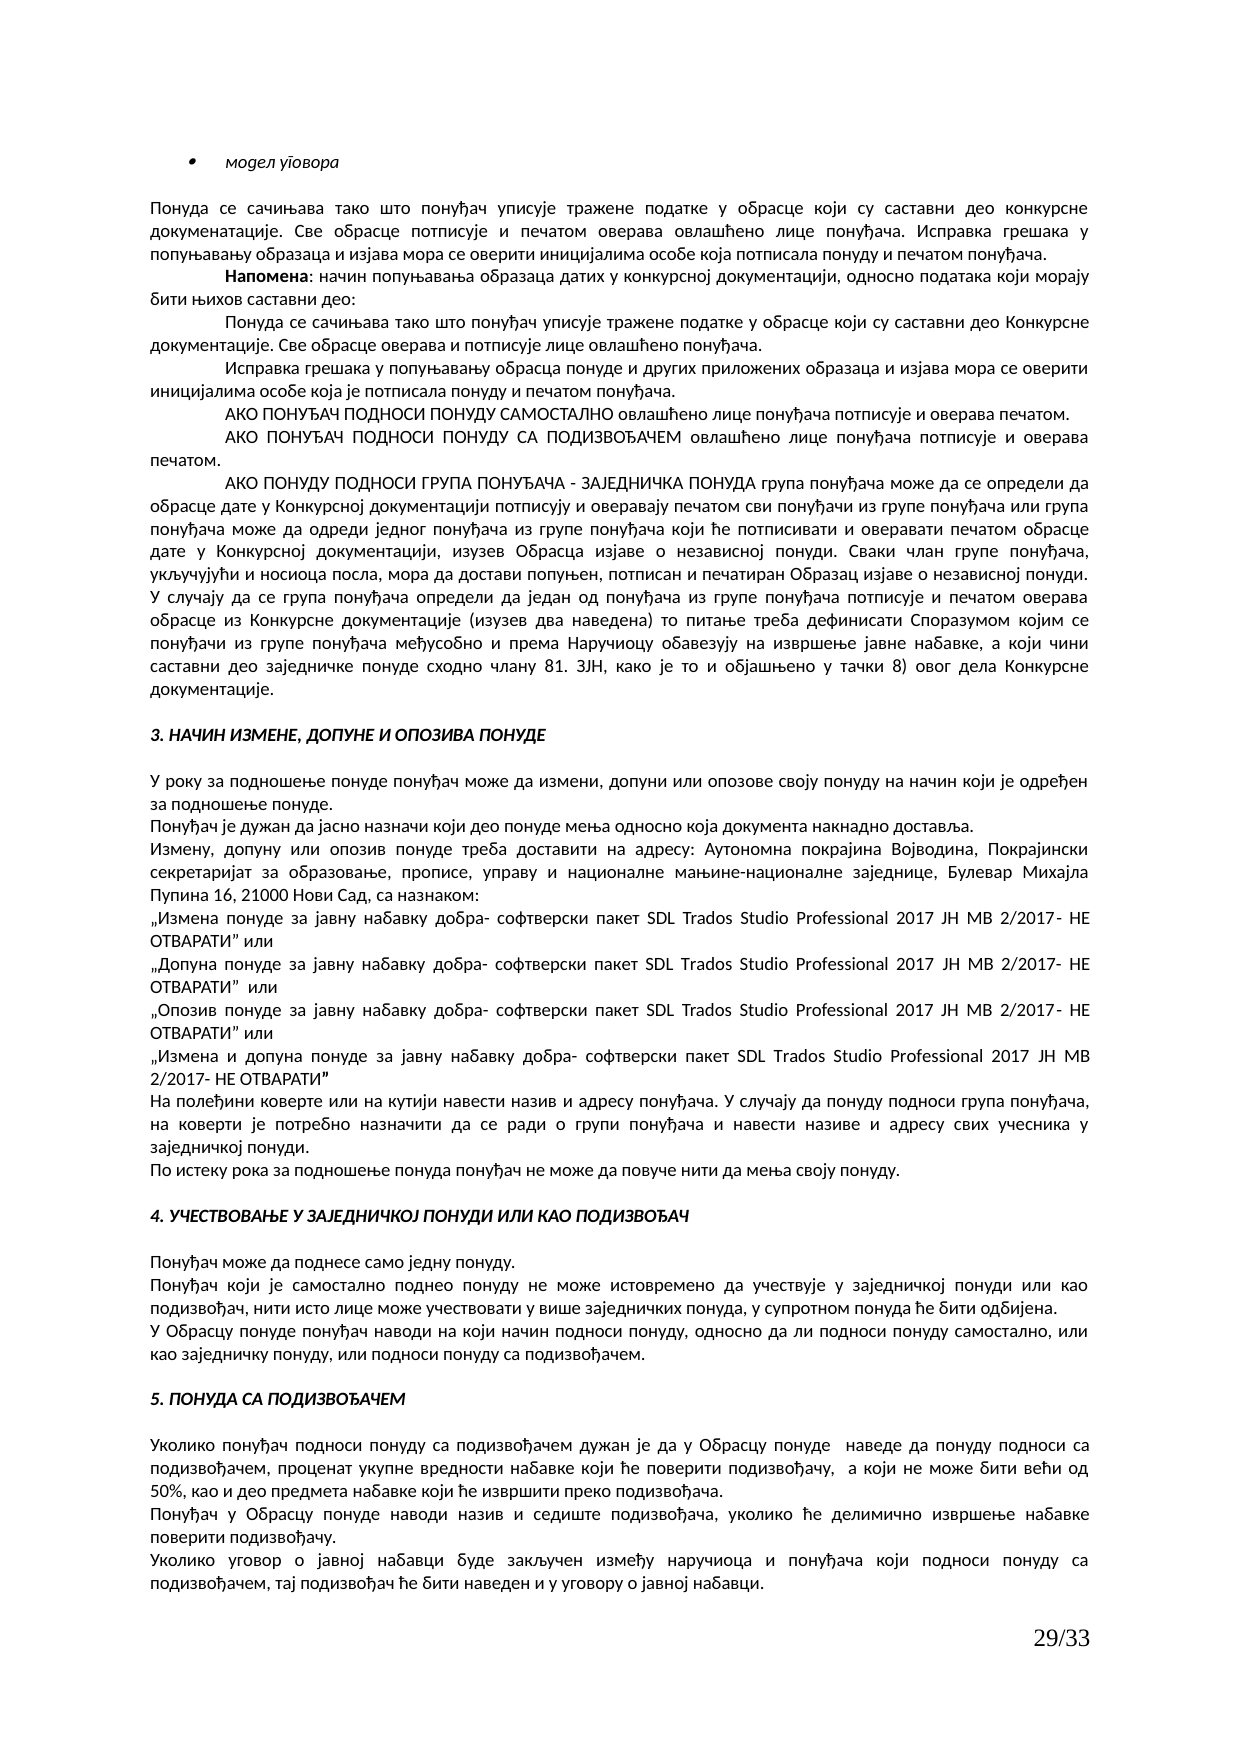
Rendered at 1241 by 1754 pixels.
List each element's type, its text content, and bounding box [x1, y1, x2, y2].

list модел уговора [187, 150, 1090, 173]
text „Измена и допуна понуде за јавну набавку добра- софтверски пакет SDL Trados Studio Professional 2017 ЈН МВ 2/2017- НЕ ОТВАРАТИ” [150, 1044, 1090, 1089]
text Понуђач који је самостално поднео понуду не може истовремено да учествује у заједничкој понуди или као подизвођач, нити исто лице може учествовати у више заједничких понуда, у супротном понуда ће бити одбијена. [150, 1273, 1090, 1319]
text У Обрасцу понуде понуђач наводи на који начин подноси понуду, односно да ли подноси понуду самостално, или као заједничку понуду, или подноси понуду са подизвођачем. [150, 1319, 1090, 1364]
text Напомена: начин попуњавања образаца датих у конкурсној документацији, односно података који морају бити њихов саставни део: [150, 264, 1090, 310]
text Уколико понуђач подноси понуду са подизвођачем дужан је да у Обрасцу понуде наведе да понуду подноси са подизвођачем, проценат укупне вредности набавке који ће поверити подизвођачу, а који не може бити већи од 50%, као и део предмета набавке који ће извршити преко подизвођача. [150, 1433, 1090, 1502]
text „Допуна понуде за јавну набавку добра- софтверски пакет SDL Trados Studio Professional 2017 ЈН МВ 2/2017- НЕ ОТВАРАТИ” или [150, 952, 1090, 998]
text Понуђач у Обрасцу понуде наводи назив и седиште подизвођача, уколико ће делимично извршење набавке поверити подизвођачу. [150, 1502, 1090, 1548]
text Понуђач је дужан да јасно назначи који део понуде мења односно која документа накнадно доставља. [150, 814, 1090, 837]
text Измену, допуну или опозив понуде треба доставити на адресу: Аутономна покрајина Војводина, Покрајински секретаријат за образовање, прописе, управу и националне мањине-националне заједнице, Булевар Михајла Пупина 16, 21000 Нови Сад, са назнаком: [150, 837, 1090, 906]
text Исправка грешака у попуњавању обрасца понуде и других приложених образаца и изјава мора се оверити иницијалима особе која је потписала понуду и печатом понуђача. [150, 356, 1090, 402]
text „Опозив понуде за јавну набавку добра- софтверски пакет SDL Trados Studio Professional 2017 ЈН МВ 2/2017- НЕ ОТВАРАТИ” или [150, 998, 1090, 1044]
text Уколико уговор о јавној набавци буде закључен између наручиоца и понуђача који подноси понуду са подизвођачем, тај подизвођач ће бити наведен и у уговору о јавној набавци. [150, 1548, 1090, 1594]
text Понуда се сачињава тако што понуђач уписује тражене податке у обрасце који су саставни део конкурсне докуменатације. Све обрасце потписује и печатом оверава овлашћено лице понуђача. Исправка грешака у попуњавању образаца и изјава мора се оверити иницијалима особе која потписала понуду и печатом понуђача. [150, 196, 1090, 264]
text На полеђини коверте или на кутији навести назив и адресу понуђача. У случају да понуду подноси група понуђача, на коверти је потребно назначити да се ради о групи понуђача и навести називе и адресу свих учесника у заједничкој понуди. [150, 1089, 1090, 1158]
text 4. УЧЕСТВОВАЊЕ У ЗАЈЕДНИЧКОЈ ПОНУДИ ИЛИ КАО ПОДИЗВОЂАЧ [150, 1204, 1090, 1227]
text Понуда се сачињава тако што понуђач уписује тражене податке у обрасце који су саставни део Конкурсне документације. Све обрасце оверава и потписује лице овлашћено понуђача. [150, 310, 1090, 356]
text По истеку рока за подношење понуда понуђач не може да повуче нити да мења своју понуду. [150, 1158, 1090, 1181]
text У року за подношење понуде понуђач може да измени, допуни или опозове своју понуду на начин који је одређен за подношење понуде. [150, 769, 1090, 814]
text 3. НАЧИН ИЗМЕНЕ, ДОПУНЕ И ОПОЗИВА ПОНУДЕ [150, 723, 1090, 746]
text Понуђач може да поднесе само једну понуду. [150, 1250, 1090, 1273]
text 5. ПОНУДА СА ПОДИЗВОЂАЧЕМ [150, 1387, 1090, 1410]
text „Измена понуде за јавну набавку добра- софтверски пакет SDL Trados Studio Professional 2017 ЈН МВ 2/2017- НЕ ОТВАРАТИ” или [150, 906, 1090, 952]
text АКО ПОНУЂАЧ ПОДНОСИ ПОНУДУ САМОСТАЛНО овлашћено лице понуђача потписује и оверава печатом. [150, 402, 1090, 425]
text АКО ПОНУДУ ПОДНОСИ ГРУПА ПОНУЂАЧА - ЗАЈЕДНИЧКА ПОНУДА група понуђача може да се определи да обрасце дате у Конкурсној документацији потписују и оверавају печатом сви понуђачи из групе понуђача или група понуђача може да одреди једног понуђача из групе понуђача који ће потписивати и оверавати печатом обрасце дате у Конкурсној документацији, изузев Обрасца изјаве о независној понуди. Сваки члан групе понуђача, укључујући и носиоца посла, мора да достави попуњен, потписан и печатиран Образац изјаве о независној понуди. У случају да се група понуђача определи да један од понуђача из групе понуђача потписује и печатом оверава обрасце из Конкурсне документације (изузев два наведена) то питање треба дефинисати Споразумом којим се понуђачи из групе понуђача међусобно и према Наручиоцу обавезују на извршење јавне набавке, а који чини саставни део заједничке понуде сходно члану 81. ЗЈН, како је то и објашњено у тачки 8) овог дела Конкурсне документације. [150, 471, 1090, 700]
text АКО ПОНУЂАЧ ПОДНОСИ ПОНУДУ СА ПОДИЗВОЂАЧЕМ овлашћено лице понуђача потписује и оверава печатом. [150, 425, 1090, 471]
